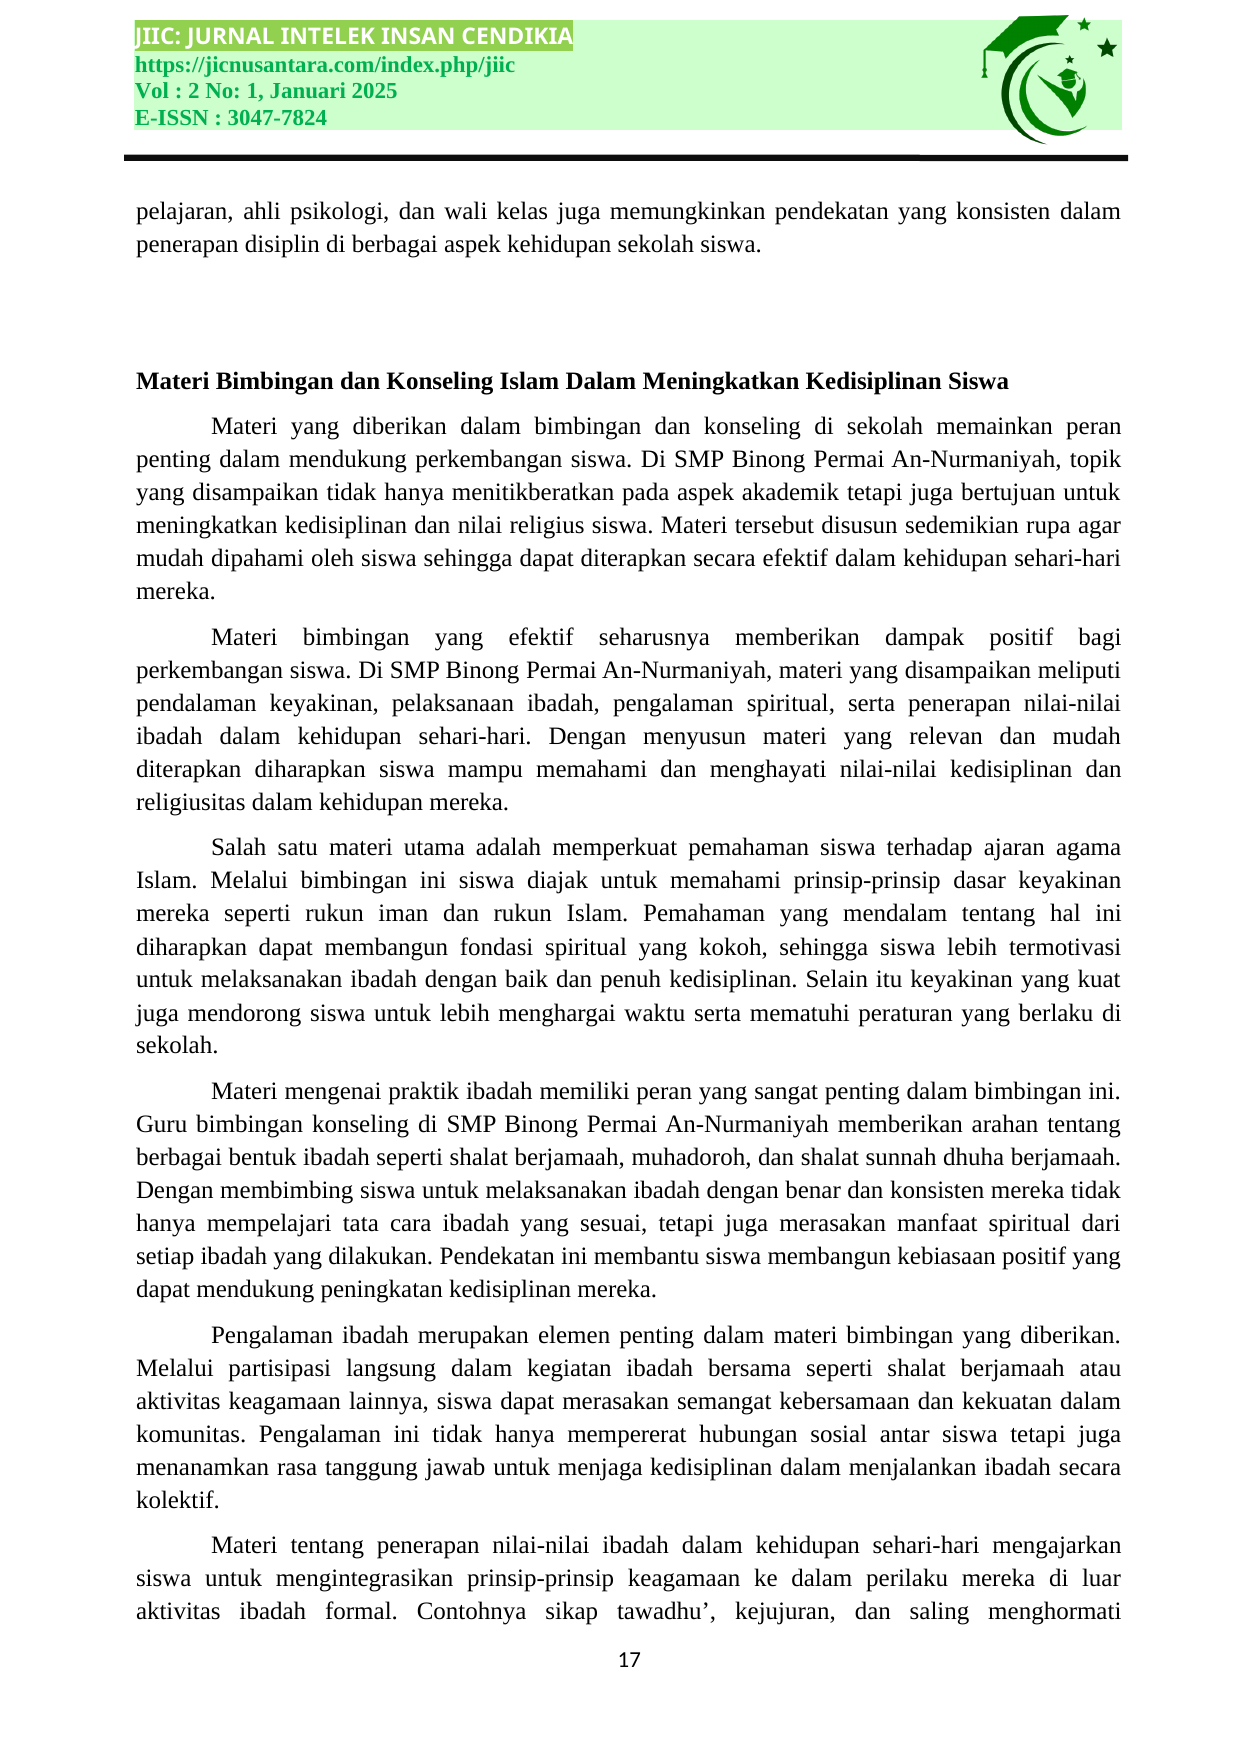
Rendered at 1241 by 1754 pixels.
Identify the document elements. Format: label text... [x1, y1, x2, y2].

text Salah satu materi utama adalah memperkuat pemahaman siswa terhadap ajaran agama Islam. Melalui bimbingan ini siswa diajak untuk memahami prinsip-prinsip dasar keyakinan mereka seperti rukun iman dan rukun Islam. Pemahaman yang mendalam tentang hal ini diharapkan dapat membangun fondasi spiritual yang kokoh, sehingga siswa lebih termotivasi untuk melaksanakan ibadah dengan baik dan penuh kedisiplinan. Selain itu keyakinan yang kuat juga mendorong siswa untuk lebih menghargai waktu serta mematuhi peraturan yang berlaku di sekolah. [136, 832, 1122, 1059]
text Pengalaman ibadah merupakan elemen penting dalam materi bimbingan yang diberikan. Melalui partisipasi langsung dalam kegiatan ibadah bersama seperti shalat berjamaah atau aktivitas keagamaan lainnya, siswa dapat merasakan semangat kebersamaan dan kekuatan dalam komunitas. Pengalaman ini tidak hanya mempererat hubungan sosial antar siswa tetapi juga menanamkan rasa tanggung jawab untuk menjaga kedisiplinan dalam menjalankan ibadah secara kolektif. [136, 1320, 1122, 1514]
text Materi Bimbingan dan Konseling Islam Dalam Meningkatkan Kedisiplinan Siswa [136, 366, 1122, 394]
text Materi yang diberikan dalam bimbingan dan konseling di sekolah memainkan peran penting dalam mendukung perkembangan siswa. Di SMP Binong Permai An-Nurmaniyah, topik yang disampaikan tidak hanya menitikberatkan pada aspek akademik tetapi juga bertujuan untuk meningkatkan kedisiplinan dan nilai religius siswa. Materi tersebut disusun sedemikian rupa agar mudah dipahami oleh siswa sehingga dapat diterapkan secara efektif dalam kehidupan sehari-hari mereka. [136, 411, 1122, 605]
text Materi mengenai praktik ibadah memiliki peran yang sangat penting dalam bimbingan ini. Guru bimbingan konseling di SMP Binong Permai An-Nurmaniyah memberikan arahan tentang berbagai bentuk ibadah seperti shalat berjamaah, muhadoroh, dan shalat sunnah dhuha berjamaah. Dengan membimbing siswa untuk melaksanakan ibadah dengan benar dan konsisten mereka tidak hanya mempelajari tata cara ibadah yang sesuai, tetapi juga merasakan manfaat spiritual dari setiap ibadah yang dilakukan. Pendekatan ini membantu siswa membangun kebiasaan positif yang dapat mendukung peningkatan kedisiplinan mereka. [136, 1076, 1122, 1303]
text Materi bimbingan yang efektif seharusnya memberikan dampak positif bagi perkembangan siswa. Di SMP Binong Permai An-Nurmaniyah, materi yang disampaikan meliputi pendalaman keyakinan, pelaksanaan ibadah, pengalaman spiritual, serta penerapan nilai-nilai ibadah dalam kehidupan sehari-hari. Dengan menyusun materi yang relevan dan mudah diterapkan diharapkan siswa mampu memahami dan menghayati nilai-nilai kedisiplinan dan religiusitas dalam kehidupan mereka. [136, 622, 1122, 816]
picture [979, 13, 1118, 152]
